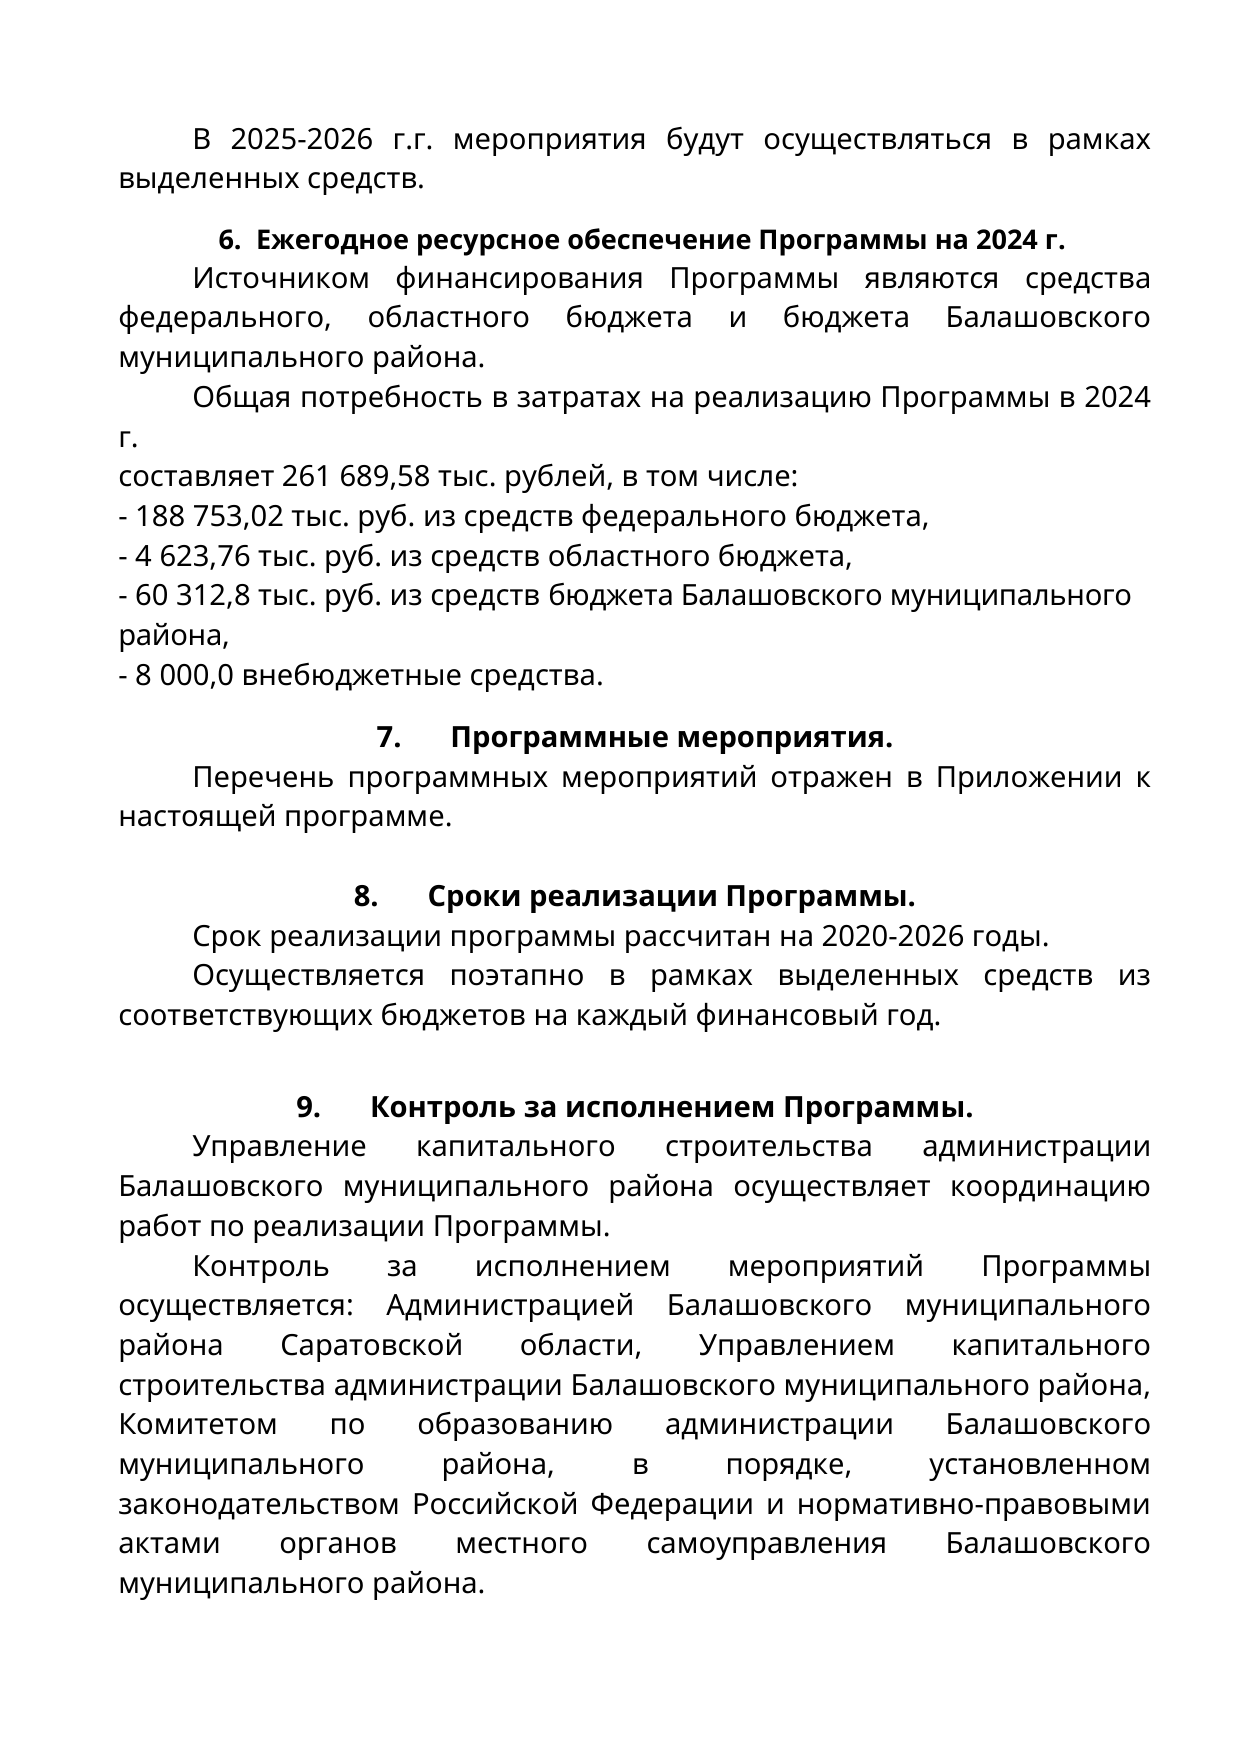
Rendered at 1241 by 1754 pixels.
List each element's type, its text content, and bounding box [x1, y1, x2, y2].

text Источником финансирования Программы являются средства федерального, областного бюджета и бюджета Балашовского муниципального района. [118, 257, 1152, 376]
list Программные мероприятия. [118, 716, 1152, 756]
text Общая потребность в затратах на реализацию Программы в 2024 г. [118, 376, 1152, 456]
text В 2025-2026 г.г. мероприятия будут осуществляться в рамках выделенных средств. [118, 118, 1152, 197]
text Осуществляется поэтапно в рамках выделенных средств из соответствующих бюджетов на каждый финансовый год. [118, 954, 1152, 1034]
text - 8 000,0 внебюджетные средства. [118, 654, 1152, 694]
text составляет 261 689,58 тыс. рублей, в том числе: [118, 456, 1152, 495]
list Контроль за исполнением Программы. [118, 1086, 1152, 1126]
text Контроль за исполнением мероприятий Программы осуществляется: Администрацией Балашовского муниципального района Саратовской области, Управлением капитального строительства администрации Балашовского муниципального района, Комитетом по образованию администрации Балашовского муниципального района, в порядке, установленном законодательством Российской Федерации и нормативно-правовыми актами органов местного самоуправления Балашовского муниципального района. [118, 1245, 1152, 1602]
text Управление капитального строительства администрации Балашовского муниципального района осуществляет координацию работ по реализации Программы. [118, 1126, 1152, 1245]
text - 4 623,76 тыс. руб. из средств областного бюджета, [118, 535, 1152, 574]
list Ежегодное ресурсное обеспечение Программы на 2024 г. [133, 220, 1152, 257]
list Сроки реализации Программы. [118, 875, 1152, 915]
text - 188 753,02 тыс. руб. из средств федерального бюджета, [118, 495, 1152, 535]
text Срок реализации программы рассчитан на 2020-2026 годы. [118, 915, 1152, 954]
text - 60 312,8 тыс. руб. из средств бюджета Балашовского муниципального района, [118, 574, 1152, 654]
text Перечень программных мероприятий отражен в Приложении к настоящей программе. [118, 756, 1152, 835]
